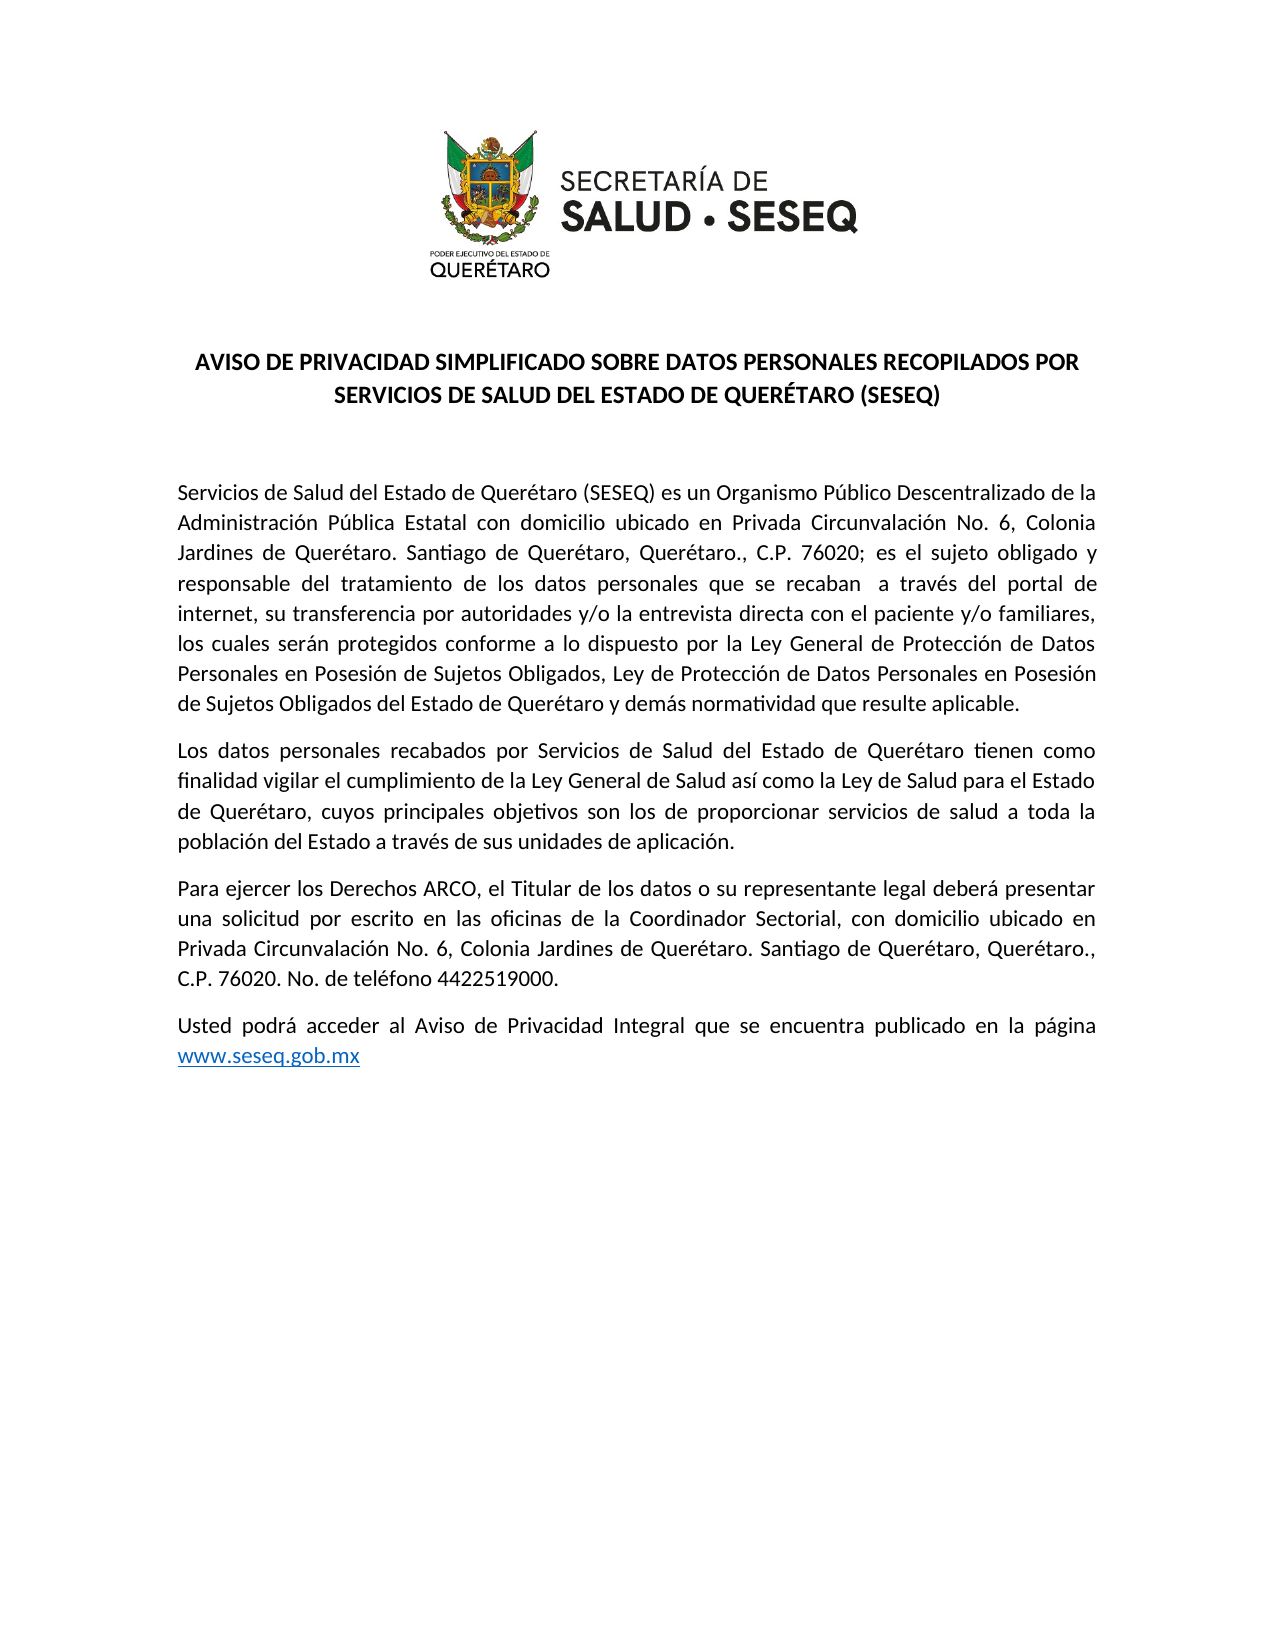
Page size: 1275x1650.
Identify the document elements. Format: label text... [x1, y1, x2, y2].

text Los datos personales recabados por Servicios de Salud del Estado de Querétaro tienen como finalidad vigilar el cumplimiento de la Ley General de Salud así como la Ley de Salud para el Estado de Querétaro, cuyos principales objetivos son los de proporcionar servicios de salud a toda la población del Estado a través de sus unidades de aplicación. [177, 736, 1098, 855]
text AVISO DE PRIVACIDAD SIMPLIFICADO SOBRE DATOS PERSONALES RECOPILADOS POR SERVICIOS DE SALUD DEL ESTADO DE QUERÉTARO (SESEQ) [177, 346, 1098, 409]
text Para ejercer los Derechos ARCO, el Titular de los datos o su representante legal deberá presentar una solicitud por escrito en las oficinas de la Coordinador Sectorial, con domicilio ubicado en Privada Circunvalación No. 6, Colonia Jardines de Querétaro. Santiago de Querétaro, Querétaro., C.P. 76020. No. de teléfono 4422519000. [177, 874, 1098, 992]
text Usted podrá acceder al Aviso de Privacidad Integral que se encuentra publicado en la página www.seseq.gob.mx [177, 1011, 1098, 1069]
picture [402, 86, 873, 322]
text Servicios de Salud del Estado de Querétaro (SESEQ) es un Organismo Público Descentralizado de la Administración Pública Estatal con domicilio ubicado en Privada Circunvalación No. 6, Colonia Jardines de Querétaro. Santiago de Querétaro, Querétaro., C.P. 76020; es el sujeto obligado y responsable del tratamiento de los datos personales que se recaban a través del portal de internet, su transferencia por autoridades y/o la entrevista directa con el paciente y/o familiares, los cuales serán protegidos conforme a lo dispuesto por la Ley General de Protección de Datos Personales en Posesión de Sujetos Obligados, Ley de Protección de Datos Personales en Posesión de Sujetos Obligados del Estado de Querétaro y demás normatividad que resulte aplicable. [177, 478, 1098, 717]
